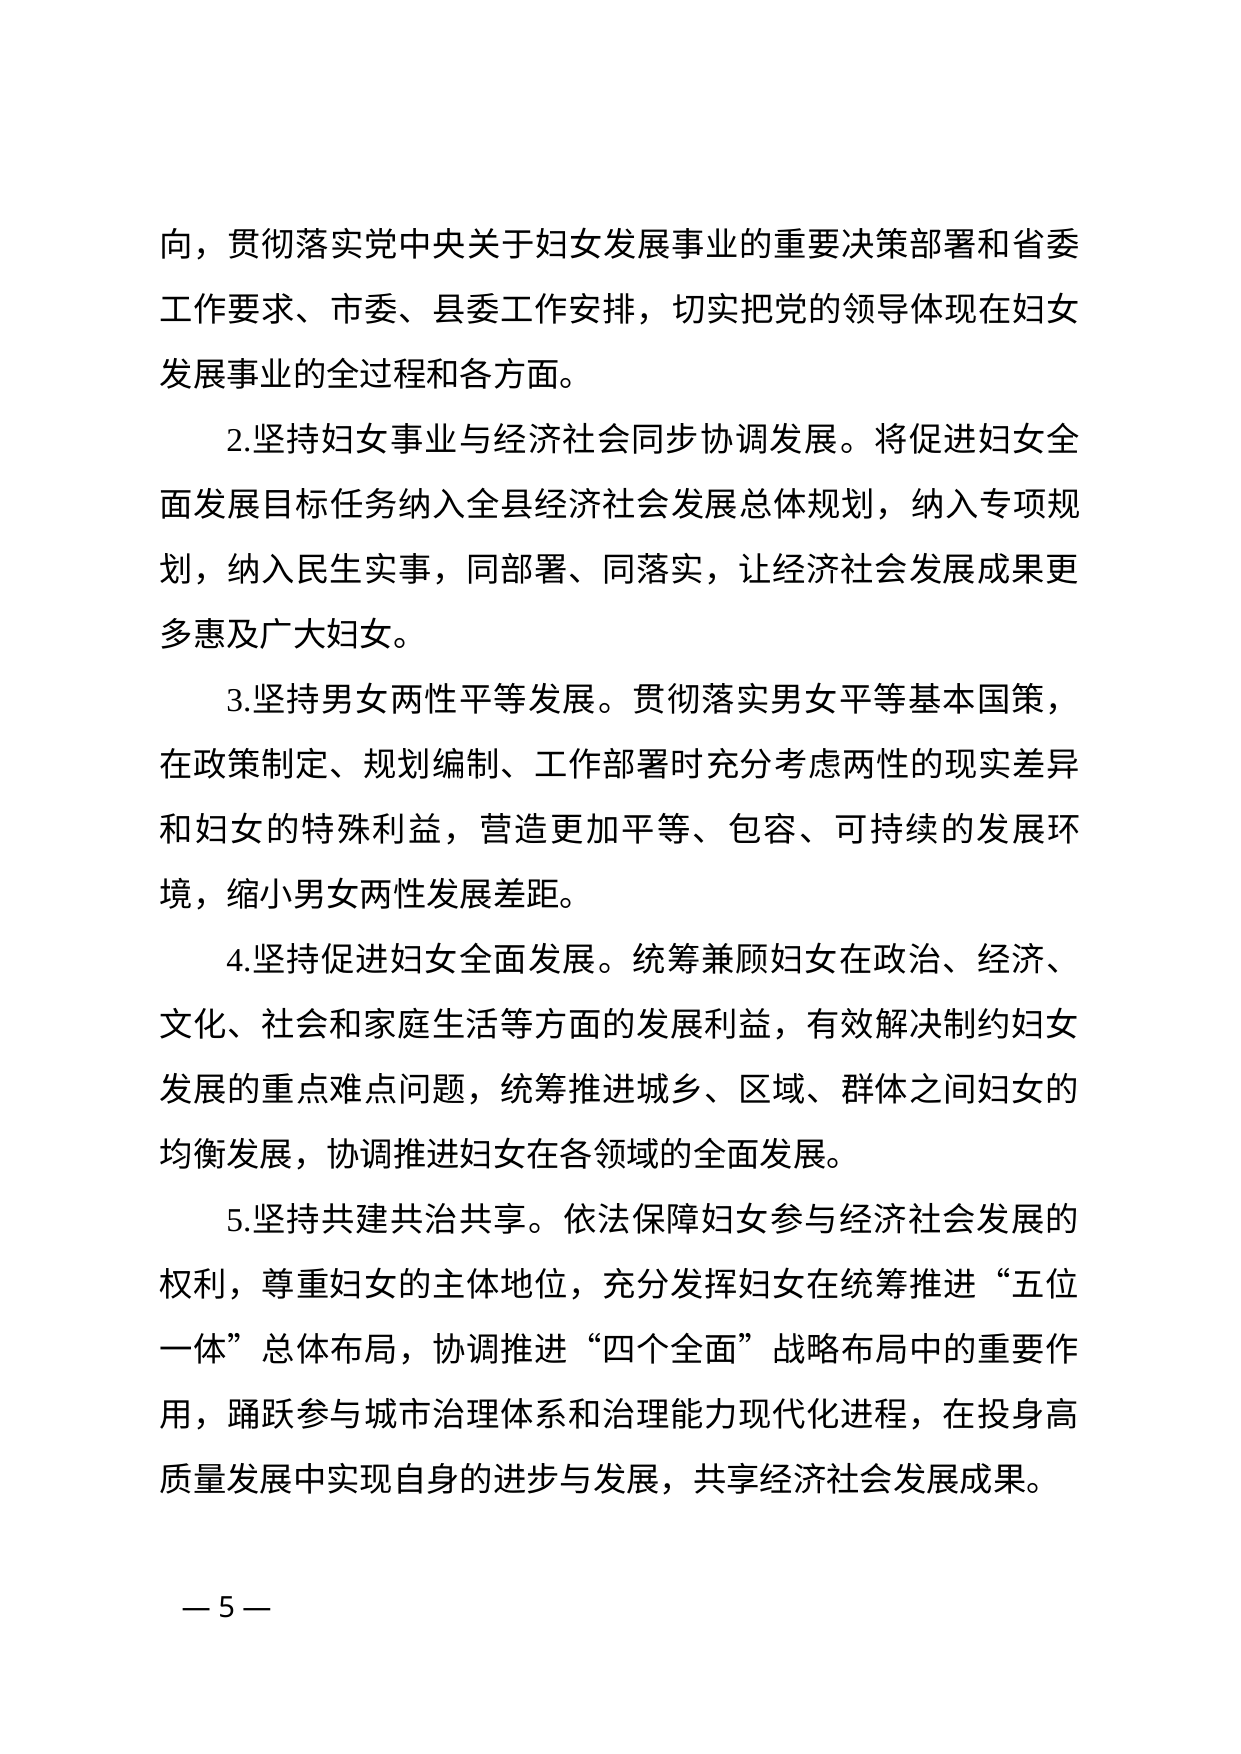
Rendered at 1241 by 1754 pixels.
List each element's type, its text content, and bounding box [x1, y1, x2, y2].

text 2.坚持妇女事业与经济社会同步协调发展。将促进妇女全面发展目标任务纳入全县经济社会发展总体规划，纳入专项规划，纳入民生实事，同部署、同落实，让经济社会发展成果更多惠及广大妇女。 [159, 404, 1081, 664]
text 5.坚持共建共治共享。依法保障妇女参与经济社会发展的权利，尊重妇女的主体地位，充分发挥妇女在统筹推进“五位一体”总体布局，协调推进“四个全面”战略布局中的重要作用，踊跃参与城市治理体系和治理能力现代化进程，在投身高质量发展中实现自身的进步与发展，共享经济社会发展成果。 [159, 1184, 1081, 1509]
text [159, 209, 1081, 404]
text 3.坚持男女两性平等发展。贯彻落实男女平等基本国策，在政策制定、规划编制、工作部署时充分考虑两性的现实差异和妇女的特殊利益，营造更加平等、包容、可持续的发展环境，缩小男女两性发展差距。 [159, 664, 1081, 924]
text 4.坚持促进妇女全面发展。统筹兼顾妇女在政治、经济、文化、社会和家庭生活等方面的发展利益，有效解决制约妇女发展的重点难点问题，统筹推进城乡、区域、群体之间妇女的均衡发展，协调推进妇女在各领域的全面发展。 [159, 924, 1081, 1184]
